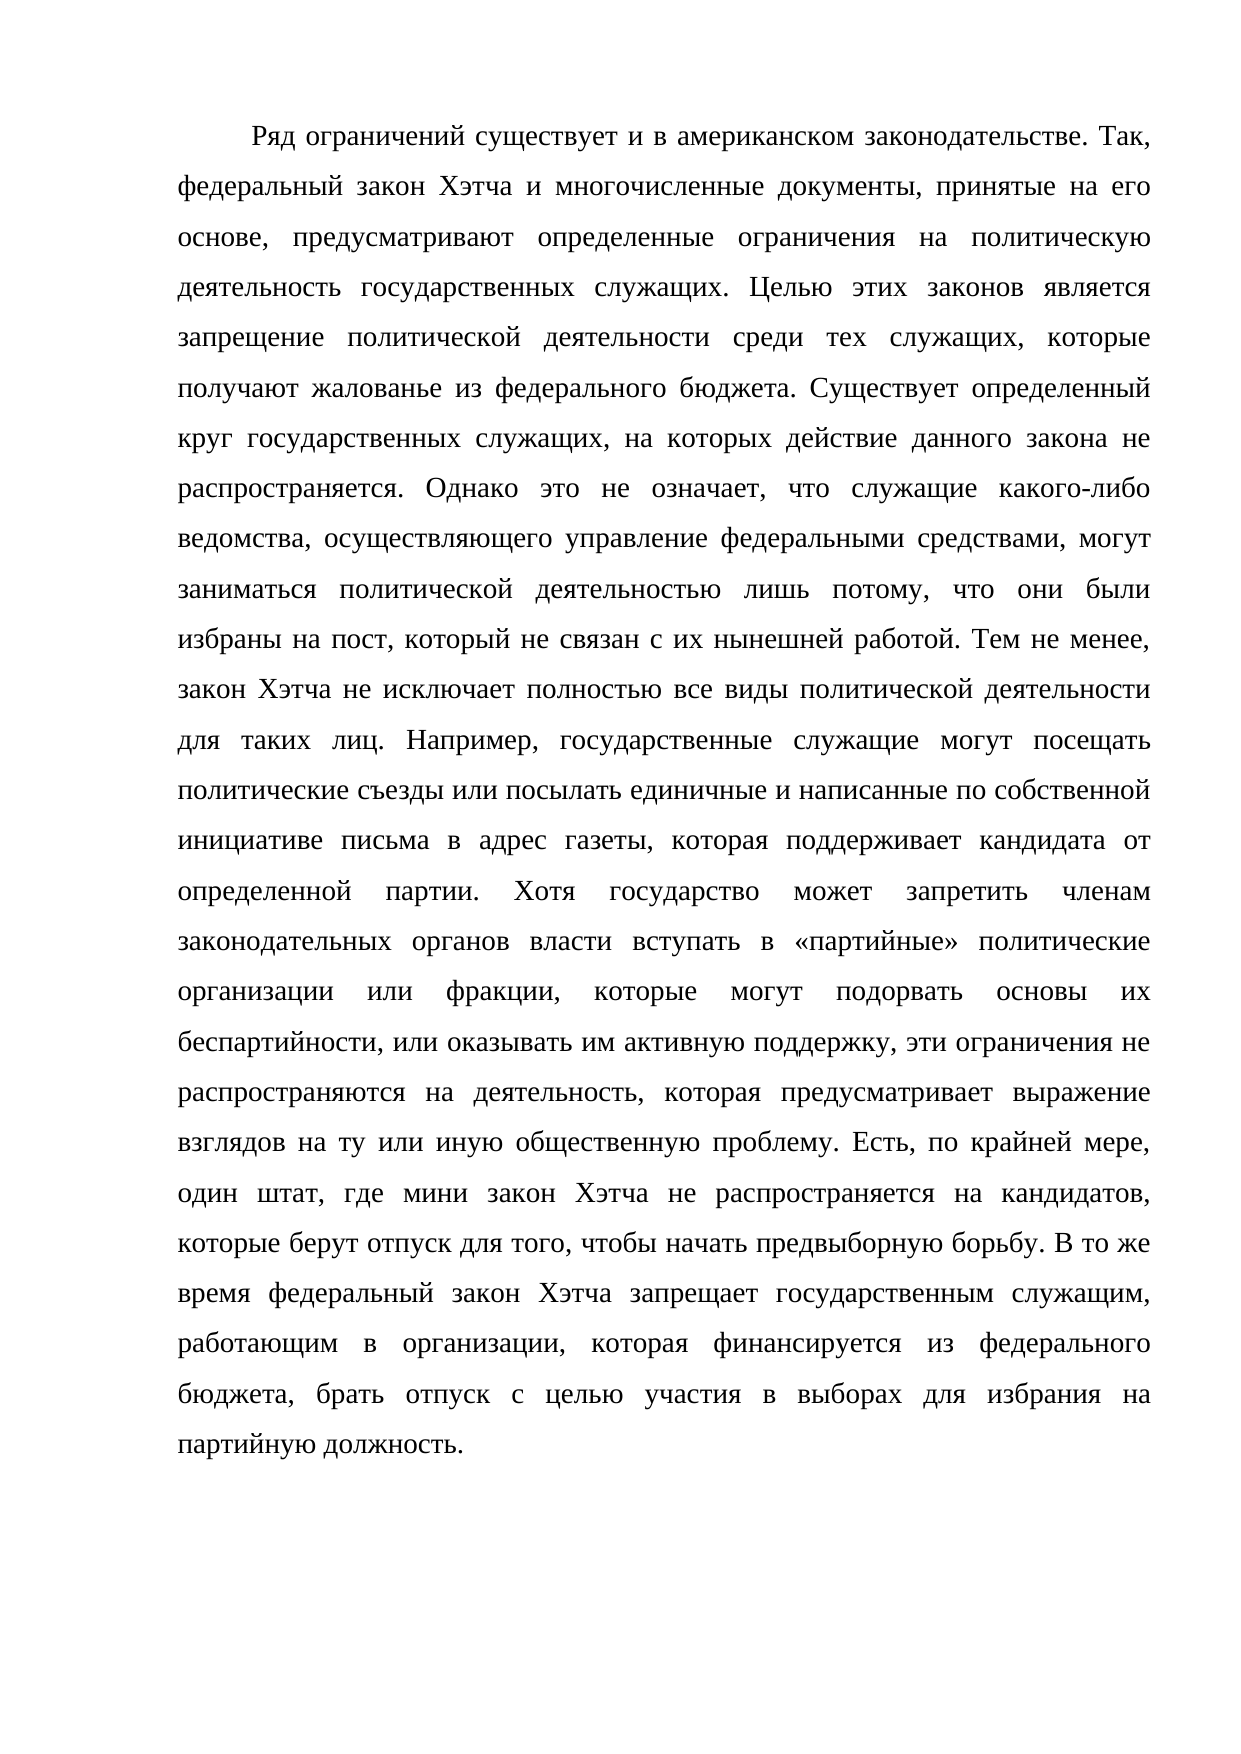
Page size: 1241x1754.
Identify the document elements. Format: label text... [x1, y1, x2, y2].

text Ряд ограничений существует и в американском законодательстве. Так, федеральный закон Хэтча и многочисленные документы, принятые на его основе, предусматривают определенные ограничения на политическую деятельность государственных служащих. Целью этих законов является запрещение политической деятельности среди тех служащих, которые получают жалованье из федерального бюджета. Существует определенный круг государственных служащих, на которых действие данного закона не распространяется. Однако это не означает, что служащие какого-либо ведомства, осуществляющего управление федеральными средствами, могут заниматься политической деятельностью лишь потому, что они были избраны на пост, который не связан с их нынешней работой. Тем не менее, закон Хэтча не исключает полностью все виды политической деятельности для таких лиц. Например, государственные служащие могут посещать политические съезды или посылать единичные и написанные по собственной инициативе письма в адрес газеты, которая поддерживает кандидата от определенной партии. Хотя государство может запретить членам законодательных органов власти вступать в «партийные» политические организации или фракции, которые могут подорвать основы их беспартийности, или оказывать им активную поддержку, эти ограничения не распространяются на деятельность, которая предусматривает выражение взглядов на ту или иную общественную проблему. Есть, по крайней мере, один штат, где мини закон Хэтча не распространяется на кандидатов, которые берут отпуск для того, чтобы начать предвыборную борьбу. В то же время федеральный закон Хэтча запрещает государственным служащим, работающим в организации, которая финансируется из федерального бюджета, брать отпуск с целью участия в выборах для избрания на партийную должность. [177, 118, 1152, 1460]
